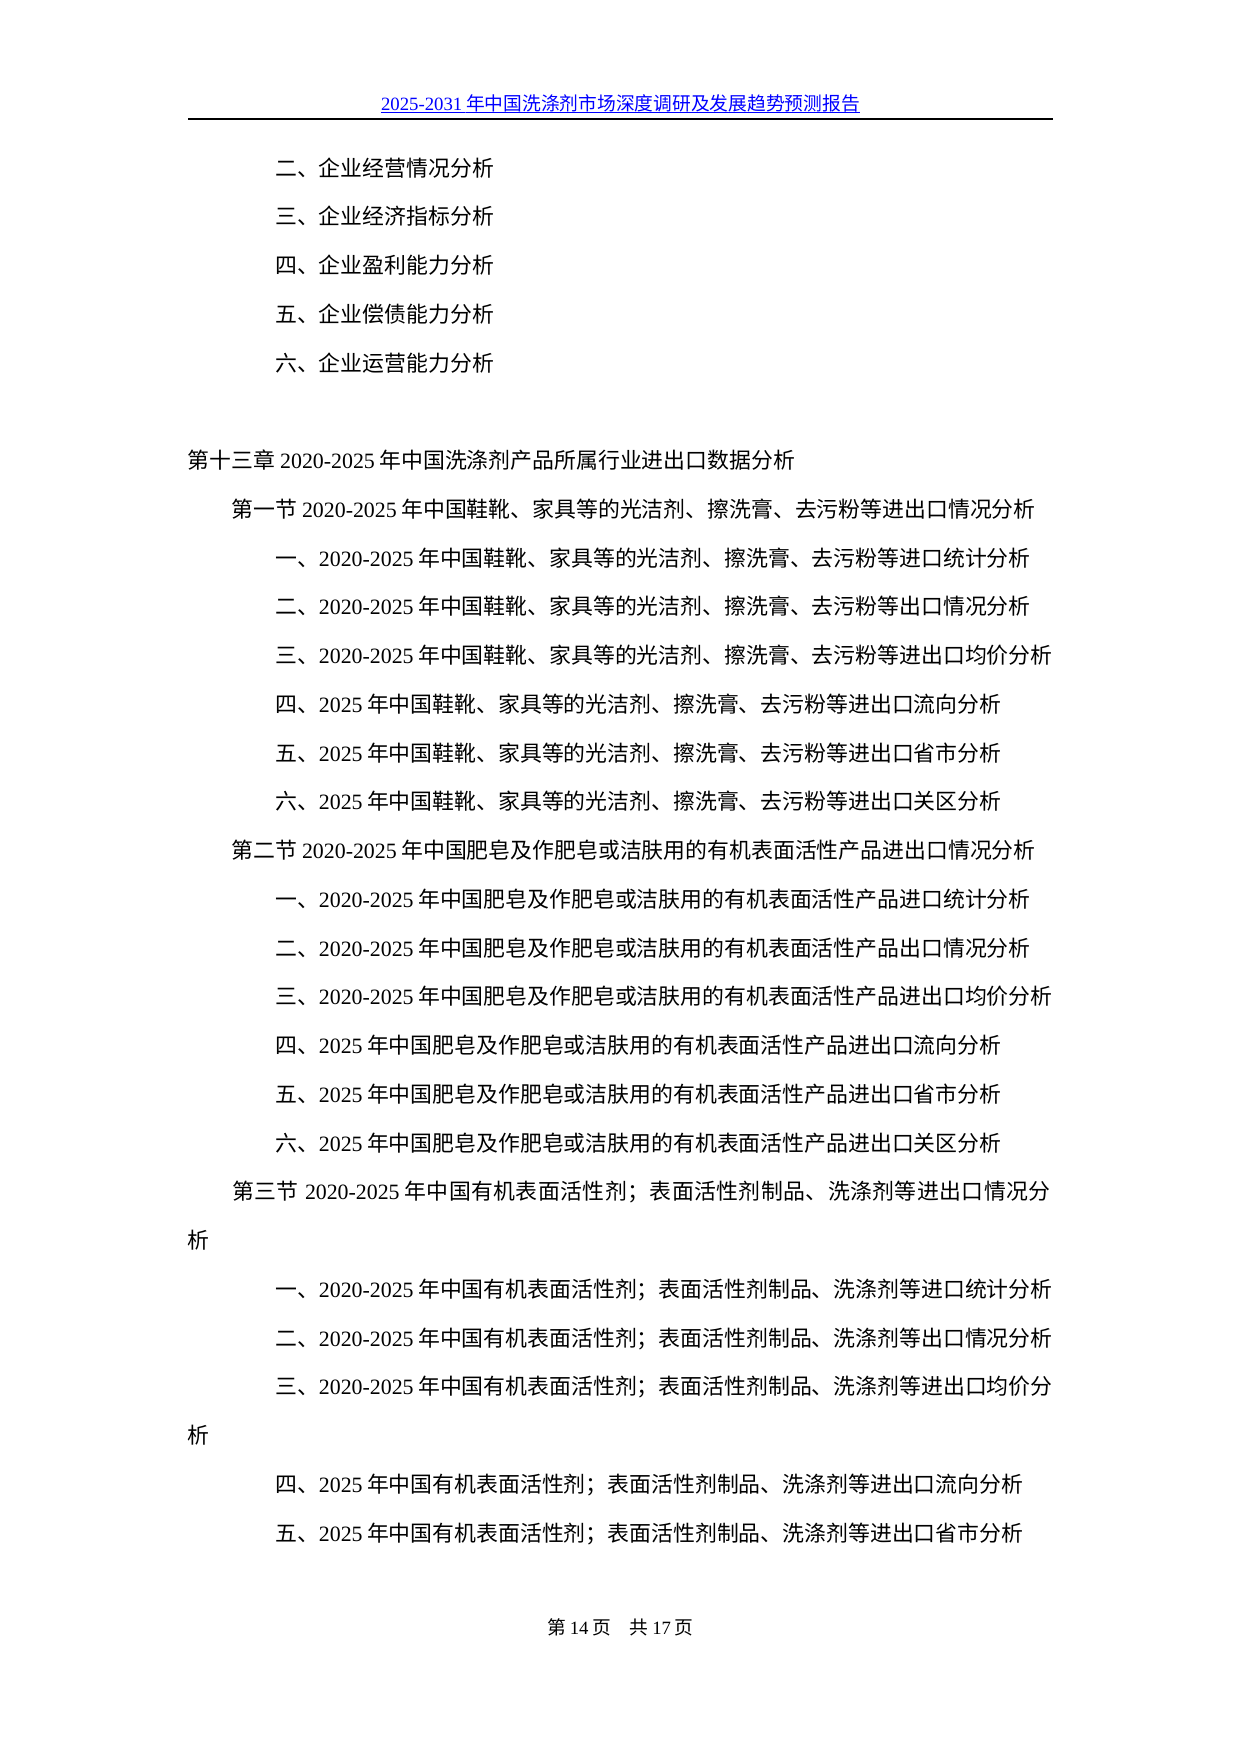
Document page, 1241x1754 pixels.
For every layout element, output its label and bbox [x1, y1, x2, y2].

text [187, 150, 1053, 1548]
